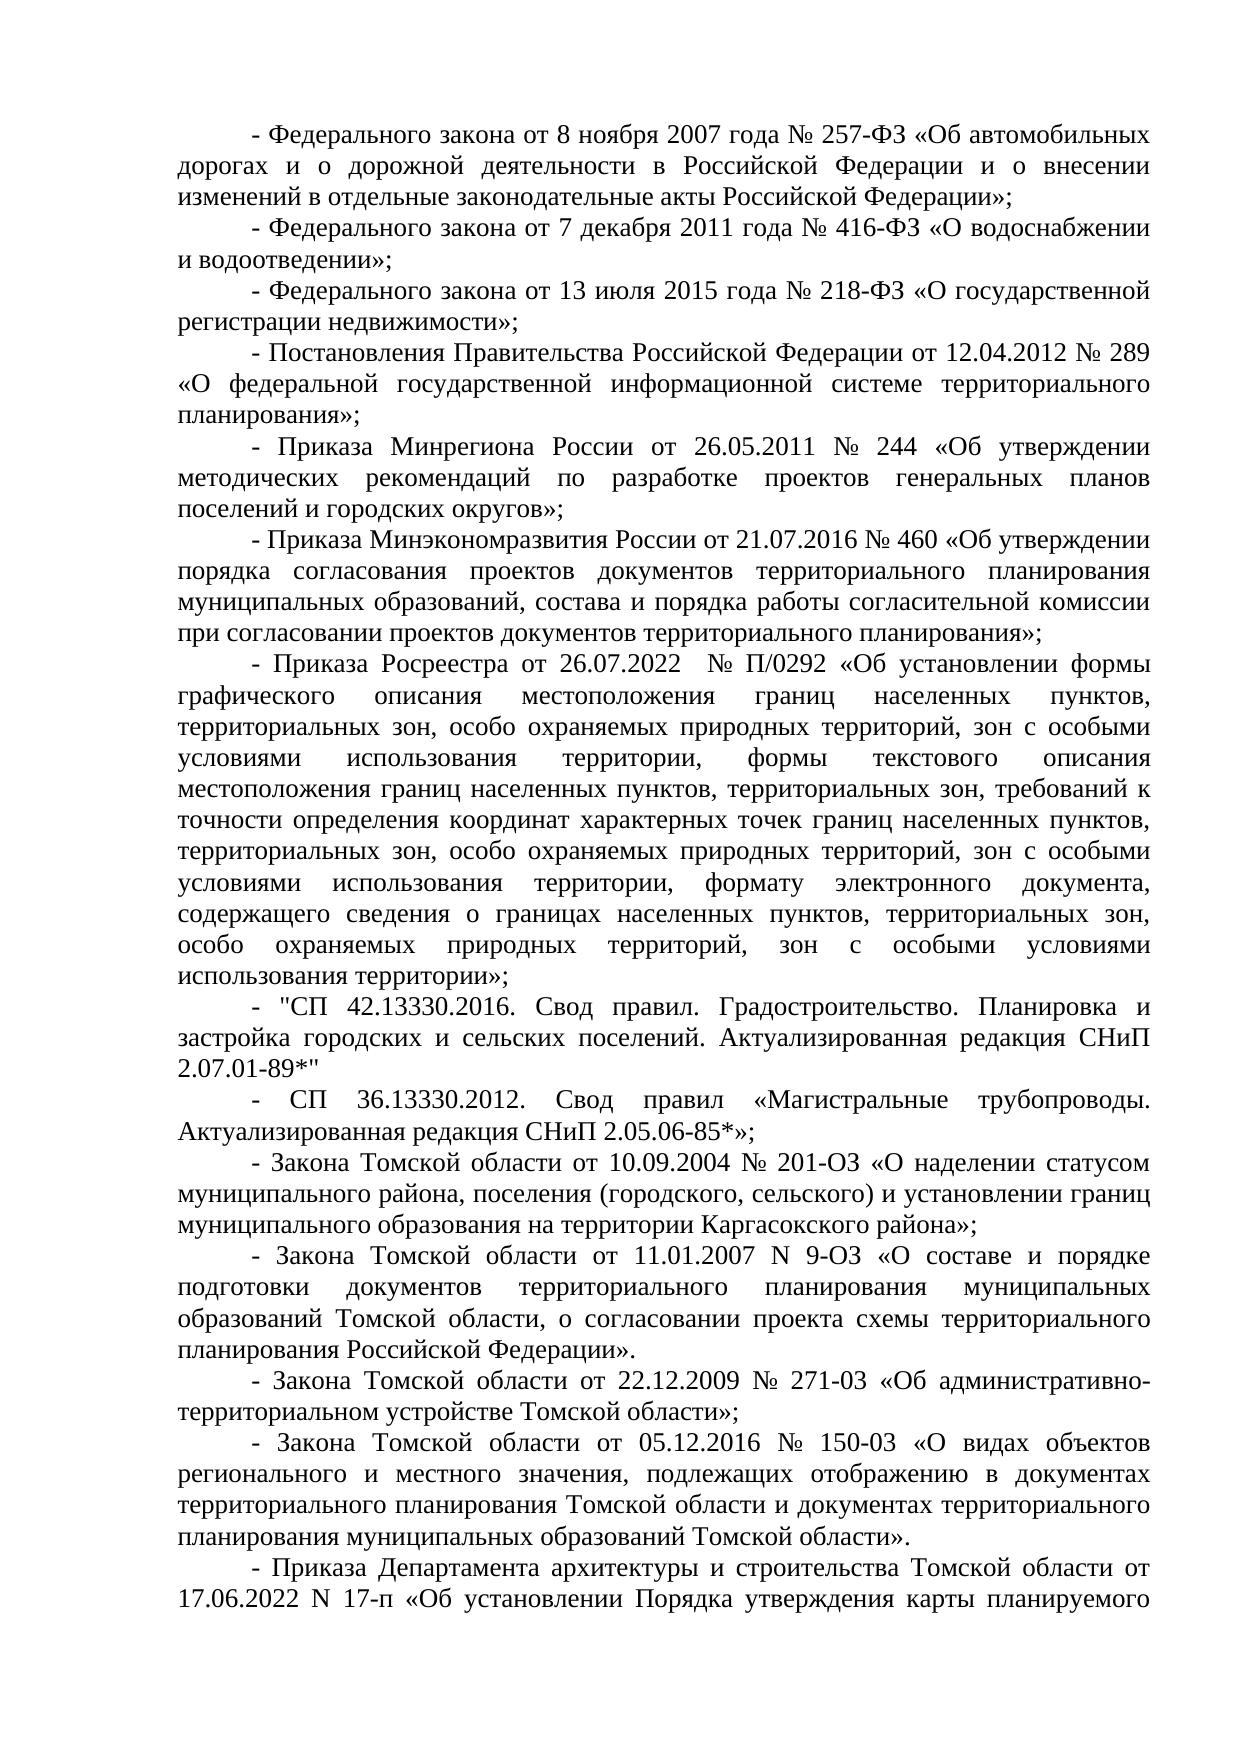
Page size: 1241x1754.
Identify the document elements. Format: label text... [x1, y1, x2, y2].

text - Федерального закона от 8 ноября 2007 года № 257-ФЗ «Об автомобильных дорогах и о дорожной деятельности в Российской Федерации и о внесении изменений в отдельные законодательные акты Российской Федерации»; [177, 118, 1152, 212]
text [177, 1551, 1152, 1613]
text - Постановления Правительства Российской Федерации от 12.04.2012 № 289 «О федеральной государственной информационной системе территориального планирования»; [177, 336, 1152, 429]
text - Приказа Росреестра от 26.07.2022 № П/0292 «Об установлении формы графического описания местоположения границ населенных пунктов, территориальных зон, особо охраняемых природных территорий, зон с особыми условиями использования территории, формы текстового описания местоположения границ населенных пунктов, территориальных зон, требований к точности определения координат характерных точек границ населенных пунктов, территориальных зон, особо охраняемых природных территорий, зон с особыми условиями использования территории, формату электронного документа, содержащего сведения о границах населенных пунктов, территориальных зон, особо охраняемых природных территорий, зон с особыми условиями использования территории»; [177, 648, 1152, 990]
text - Приказа Минэкономразвития России от 21.07.2016 № 460 «Об утверждении порядка согласования проектов документов территориального планирования муниципальных образований, состава и порядка работы согласительной комиссии при согласовании проектов документов территориального планирования»; [177, 523, 1152, 648]
text - "СП 42.13330.2016. Свод правил. Градостроительство. Планировка и застройка городских и сельских поселений. Актуализированная редакция СНиП 2.07.01-89*" [177, 990, 1152, 1084]
text - Приказа Минрегиона России от 26.05.2011 № 244 «Об утверждении методических рекомендаций по разработке проектов генеральных планов поселений и городских округов»; [177, 429, 1152, 523]
text - Федерального закона от 7 декабря 2011 года № 416-ФЗ «О водоснабжении и водоотведении»; [177, 212, 1152, 274]
text - Закона Томской области от 22.12.2009 № 271-03 «Об административно-территориальном устройстве Томской области»; [177, 1364, 1152, 1426]
text - Федерального закона от 13 июля 2015 года № 218-ФЗ «О государственной регистрации недвижимости»; [177, 274, 1152, 336]
text - СП 36.13330.2012. Свод правил «Магистральные трубопроводы. Актуализированная редакция СНиП 2.05.06-85*»; [177, 1084, 1152, 1146]
text - Закона Томской области от 11.01.2007 N 9-ОЗ «О составе и порядке подготовки документов территориального планирования муниципальных образований Томской области, о согласовании проекта схемы территориального планирования Российской Федерации». [177, 1239, 1152, 1364]
text - Закона Томской области от 05.12.2016 № 150-03 «О видах объектов регионального и местного значения, подлежащих отображению в документах территориального планирования Томской области и документах территориального планирования муниципальных образований Томской области». [177, 1426, 1152, 1551]
text - Закона Томской области от 10.09.2004 № 201-ОЗ «О наделении статусом муниципального района, поселения (городского, сельского) и установлении границ муниципального образования на территории Каргасокского района»; [177, 1146, 1152, 1239]
